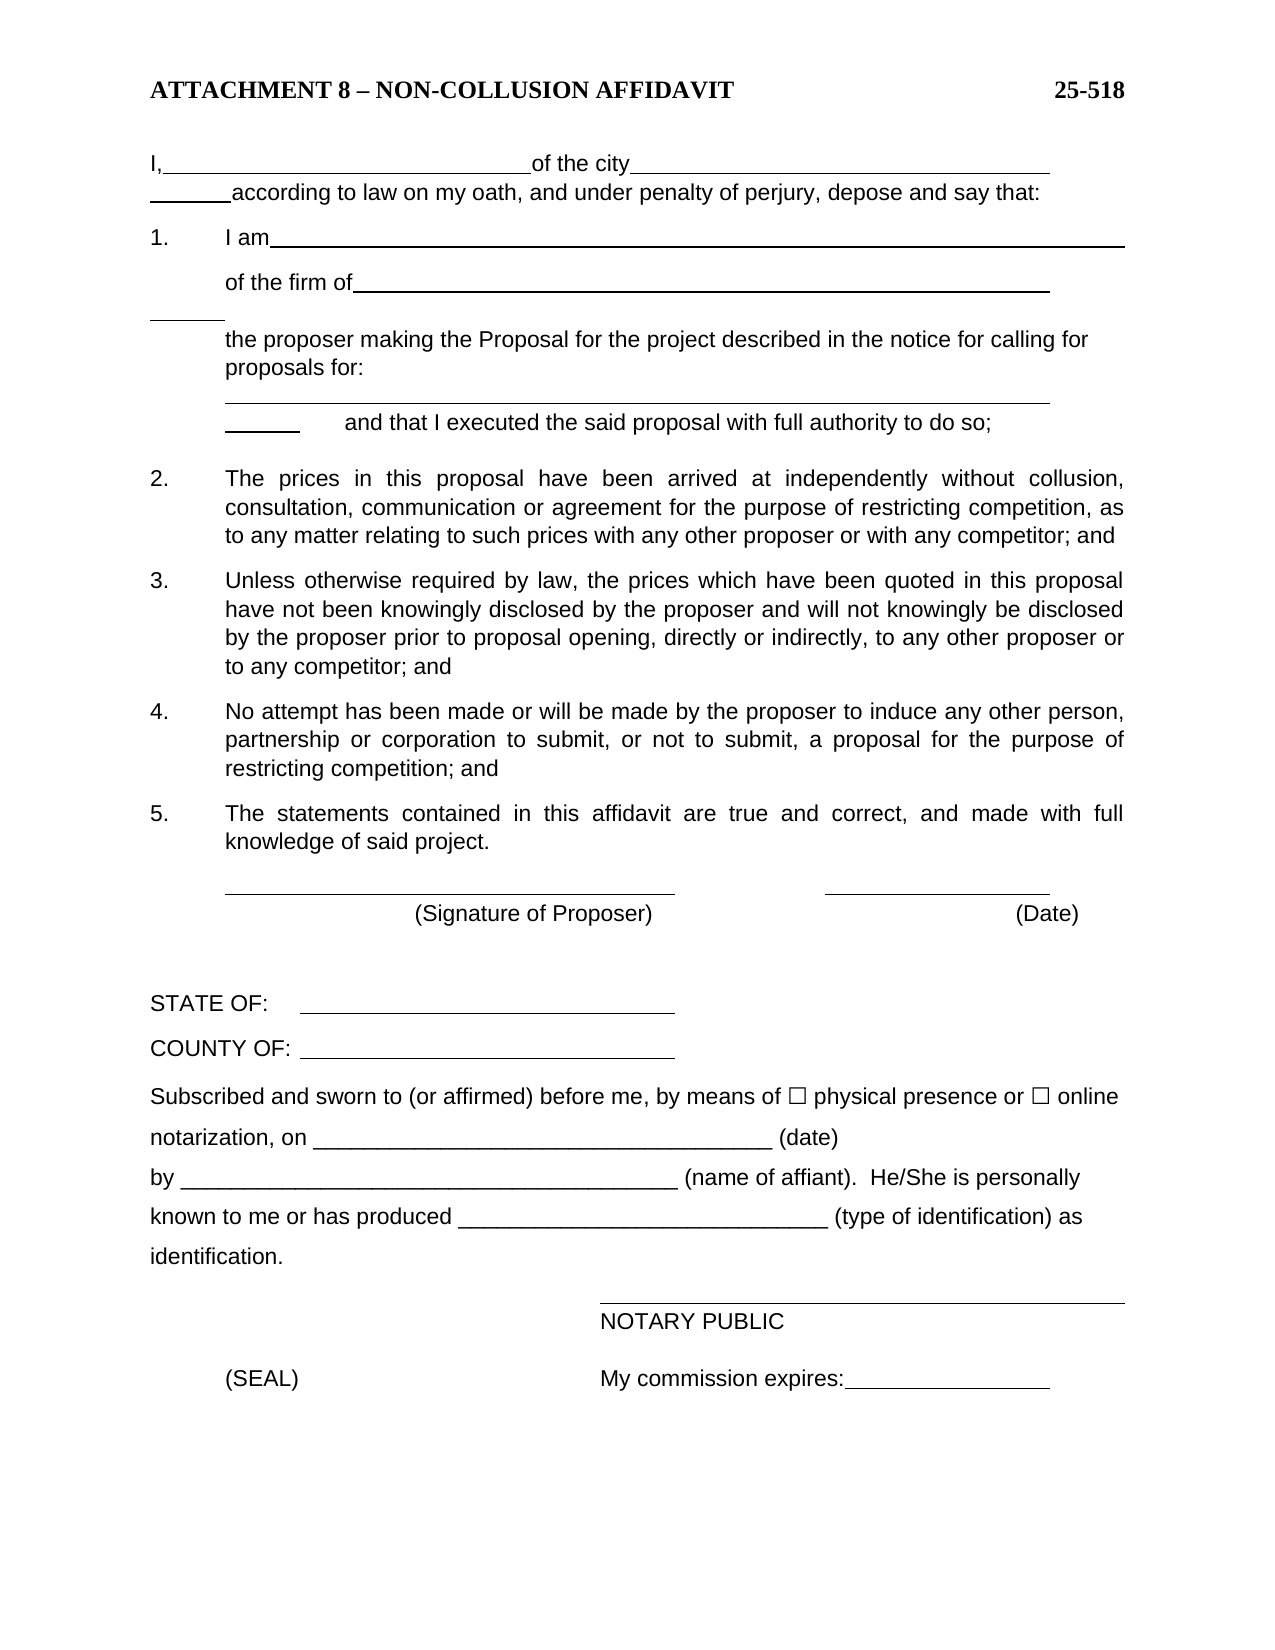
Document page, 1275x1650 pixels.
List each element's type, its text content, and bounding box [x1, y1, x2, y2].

text (SEAL) My commission expires: [150, 1365, 1125, 1392]
text NOTARY PUBLIC [150, 1308, 1125, 1335]
text 1. I am [150, 223, 1125, 250]
text Subscribed and sworn to (or affirmed) before me, by means of ☐ physical presence or ☐ online notarization, on ____________________________________ (date) [150, 1080, 1125, 1151]
text and that I executed the said proposal with full authority to do so; [225, 382, 1125, 435]
text 4. No attempt has been made or will be made by the proposer to induce any other person, partnership or corporation to submit, or not to submit, a proposal for the purpose of restricting competition; and [150, 698, 1125, 781]
text STATE OF: [150, 990, 1125, 1016]
text the proposer making the Proposal for the project described in the notice for calling for proposals for: [225, 326, 1125, 380]
text (Signature of Proposer) (Date) [225, 873, 1125, 926]
text 5. The statements contained in this affidavit are true and correct, and made with full knowledge of said project. [150, 800, 1125, 854]
text I, of the city according to law on my oath, and under penalty of perjury, depose and say that: [150, 150, 1125, 205]
text COUNTY OF: [150, 1035, 1125, 1061]
text 2. The prices in this proposal have been arrived at independently without collusion, consultation, communication or agreement for the purpose of restricting competition, as to any matter relating to such prices with any other proposer or with any competitor; and [150, 465, 1125, 549]
text by _______________________________________ (name of affiant). He/She is personally known to me or has produced _____________________________ (type of identification) as identification. [150, 1164, 1125, 1269]
text of the firm of [150, 269, 1125, 323]
text 3. Unless otherwise required by law, the prices which have been quoted in this proposal have not been knowingly disclosed by the proposer and will not knowingly be disclosed by the proposer prior to proposal opening, directly or indirectly, to any other proposer or to any competitor; and [150, 567, 1125, 679]
